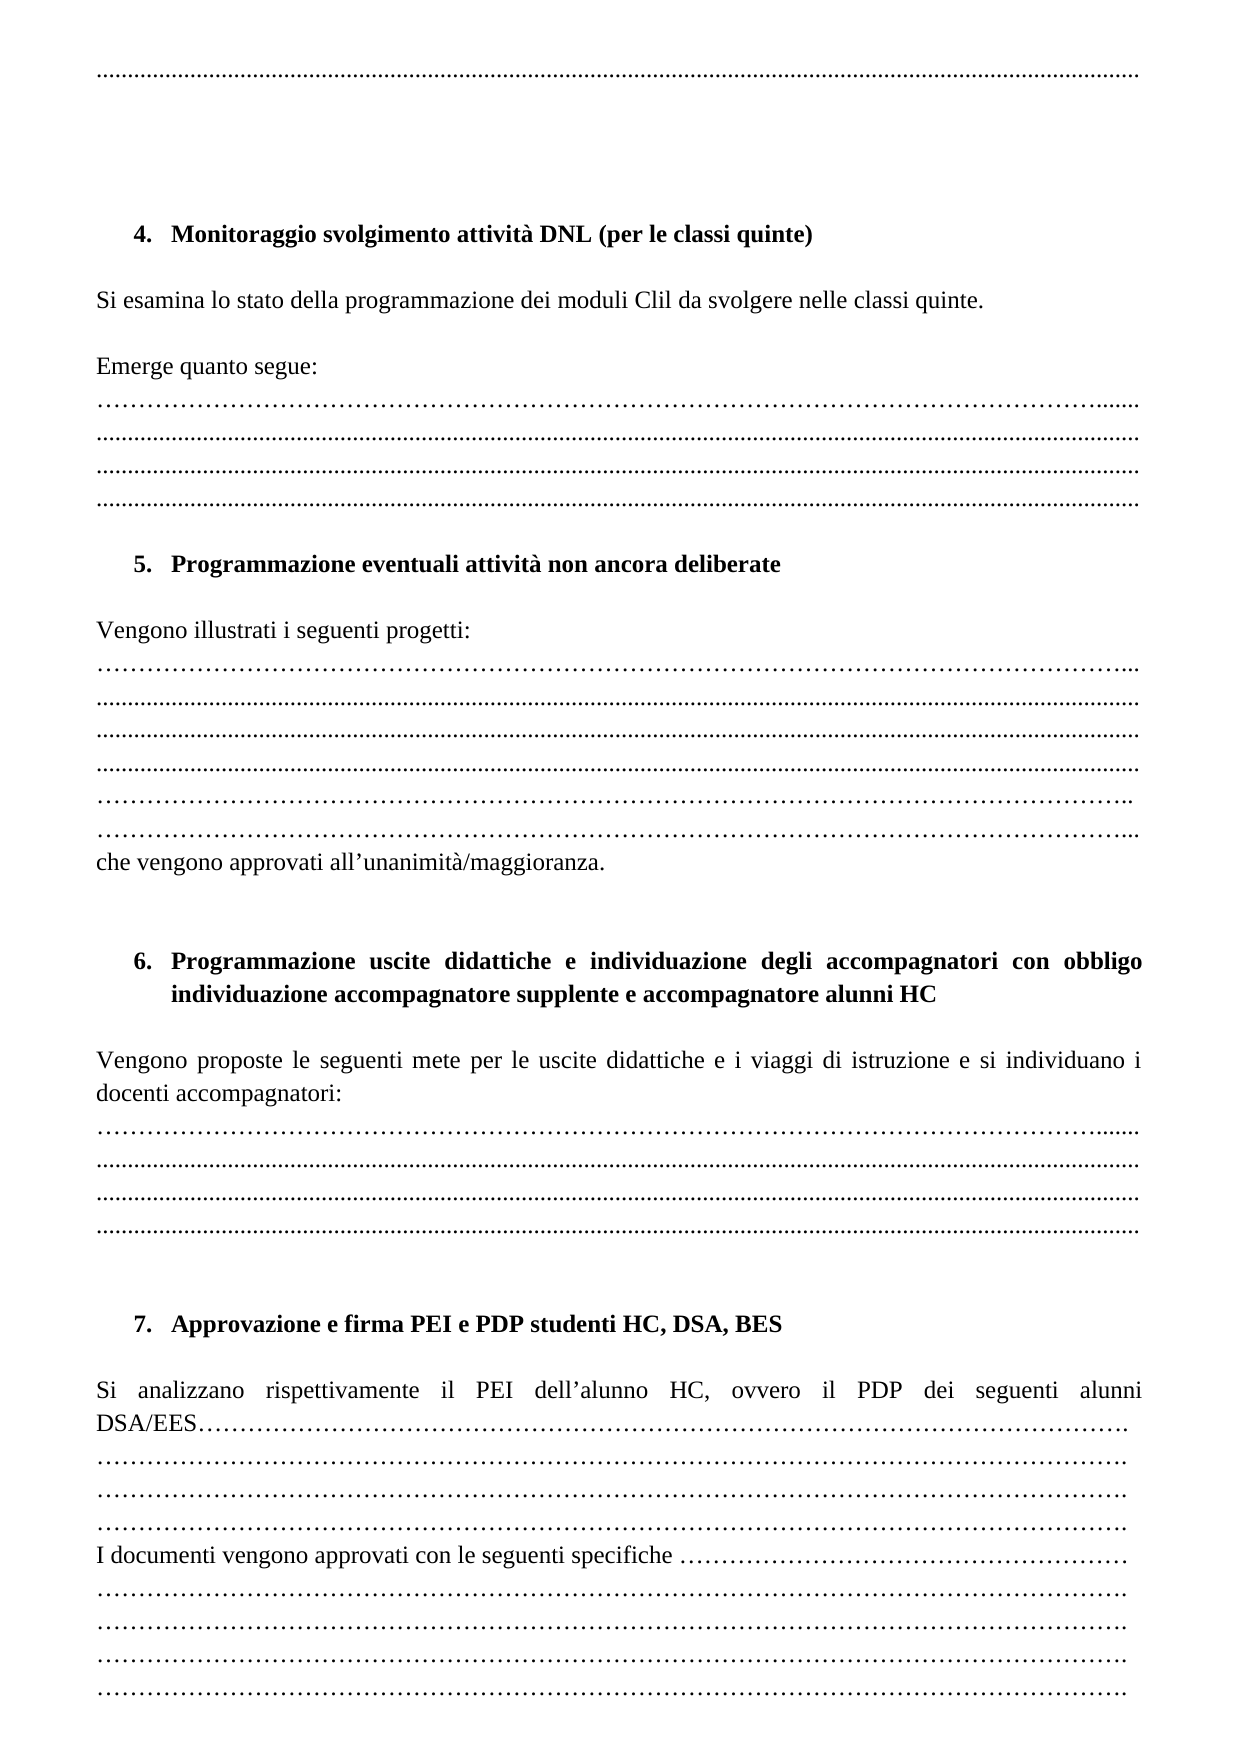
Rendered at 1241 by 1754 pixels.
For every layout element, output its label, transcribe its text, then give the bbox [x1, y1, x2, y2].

text Vengono illustrati i seguenti progetti: [96, 616, 1144, 644]
text ……………………………………………………………………………………………………………. [96, 1672, 1144, 1701]
list Monitoraggio svolgimento attività DNL (per le classi quinte) [133, 219, 1144, 248]
list Programmazione uscite didattiche e individuazione degli accompagnatori con obbligo individuazione accompagnatore supplente e accompagnatore alunni HC [133, 946, 1144, 1007]
text Si analizzano rispettivamente il PEI dell’alunno HC, ovvero il PDP dei seguenti alunni DSA/EES…………………………………………………………………………………………………. …………………………………………………………………………………………………………….……………………………………………………………………………………………………………. [96, 1375, 1144, 1503]
text ……………………………………………………………………………………………………………... [96, 648, 1144, 677]
text ……………………………………………………………………………………………………………. [96, 1639, 1144, 1668]
text I documenti vengono approvati con le seguenti specifiche ……………………………………………… [96, 1540, 1144, 1569]
text …………………………………………………………………………………………………………….. [96, 781, 1144, 809]
text Vengono proposte le seguenti mete per le uscite didattiche e i viaggi di istruzione e si individuano i docenti accompagnatori: [96, 1045, 1144, 1107]
text …………………………………………………………………………………………………………….……………………………………………………………………………………………………………. [96, 1573, 1144, 1635]
text ……………………………………………………………………………………………………………. [96, 1507, 1144, 1536]
list Programmazione eventuali attività non ancora deliberate [133, 549, 1144, 578]
list Approvazione e firma PEI e PDP studenti HC, DSA, BES [133, 1309, 1144, 1338]
text che vengono approvati all’unanimità/maggioranza. [96, 847, 1144, 875]
text ..................................................................................................................................................................................................................................................................................................................................................................................................................................................................................................................... [96, 682, 1144, 776]
text Si esamina lo stato della programmazione dei moduli Clil da svolgere nelle classi quinte. [96, 285, 1144, 314]
text Emerge quanto segue: [96, 351, 1144, 380]
text ……………………………………………………………………………………………………………... [96, 814, 1144, 842]
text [96, 54, 1142, 83]
